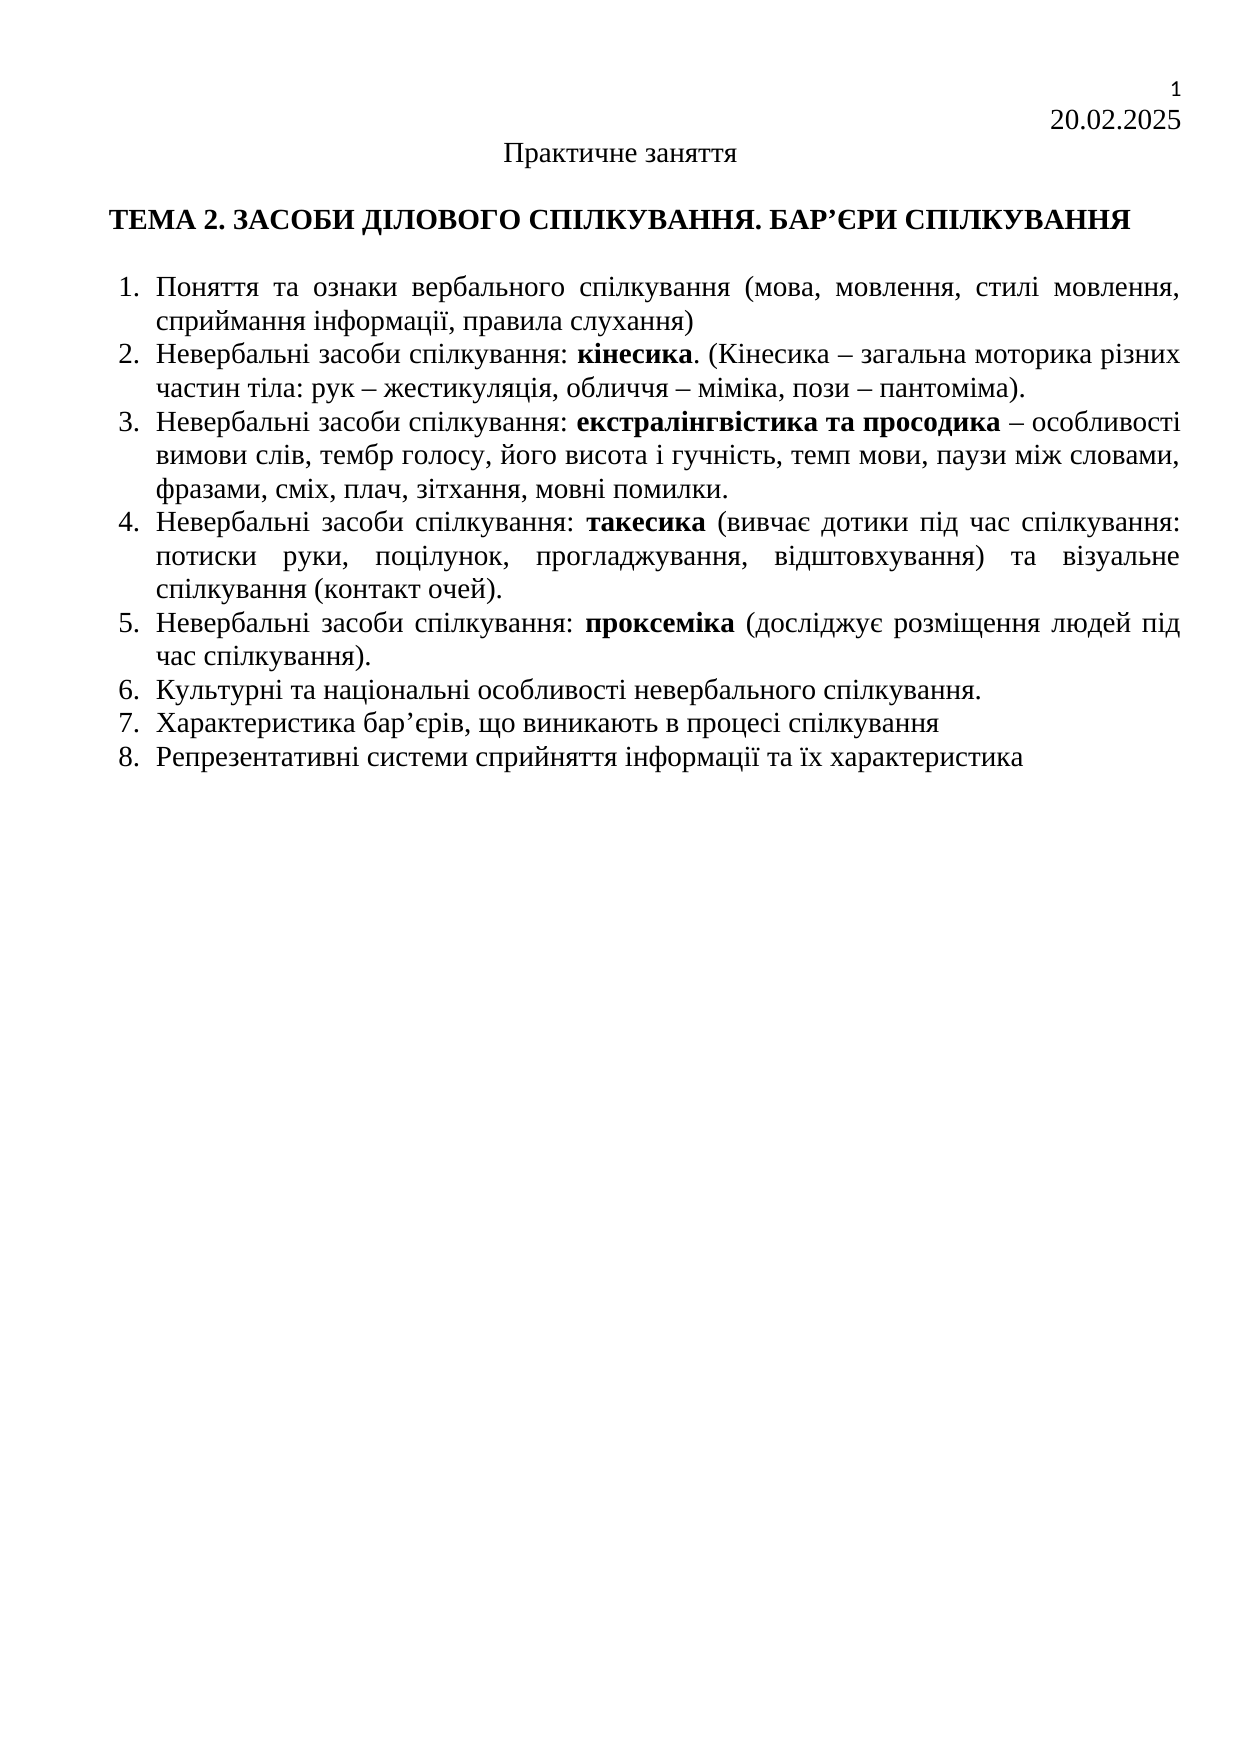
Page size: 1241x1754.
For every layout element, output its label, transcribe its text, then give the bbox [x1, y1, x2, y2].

list Поняття та ознаки вербального спілкування (мова, мовлення, стилі мовлення, сприймання інформації, правила слухання) [118, 269, 1181, 337]
list Репрезентативні системи сприйняття інформації та їх характеристика [118, 739, 1181, 773]
list Невербальні засоби спілкування: такесика (вивчає дотики під час спілкування: потиски руки, поцілунок, прогладжування, відштовхування) та візуальне спілкування (контакт очей). [118, 504, 1181, 605]
text ТЕМА 2. ЗАСОБИ ДІЛОВОГО СПІЛКУВАННЯ. БАР’ЄРИ СПІЛКУВАННЯ [59, 202, 1181, 236]
text 20.02.2025 [59, 102, 1181, 135]
list Невербальні засоби спілкування: екстралінгвістика та просодика – особливості вимови слів, тембр голосу, його висота і гучність, темп мови, паузи між словами, фразами, сміх, плач, зітхання, мовні помилки. [118, 404, 1181, 504]
list Невербальні засоби спілкування: кінесика. (Кінесика – загальна моторика різних частин тіла: рук – жестикуляція, обличчя – міміка, пози – пантоміма). [118, 337, 1181, 404]
list Характеристика бар’єрів, що виникають в процесі спілкування [118, 706, 1181, 739]
text Практичне заняття [59, 135, 1181, 169]
list Культурні та національні особливості невербального спілкування. [118, 672, 1181, 706]
list Невербальні засоби спілкування: проксеміка (досліджує розміщення людей під час спілкування). [118, 605, 1181, 672]
